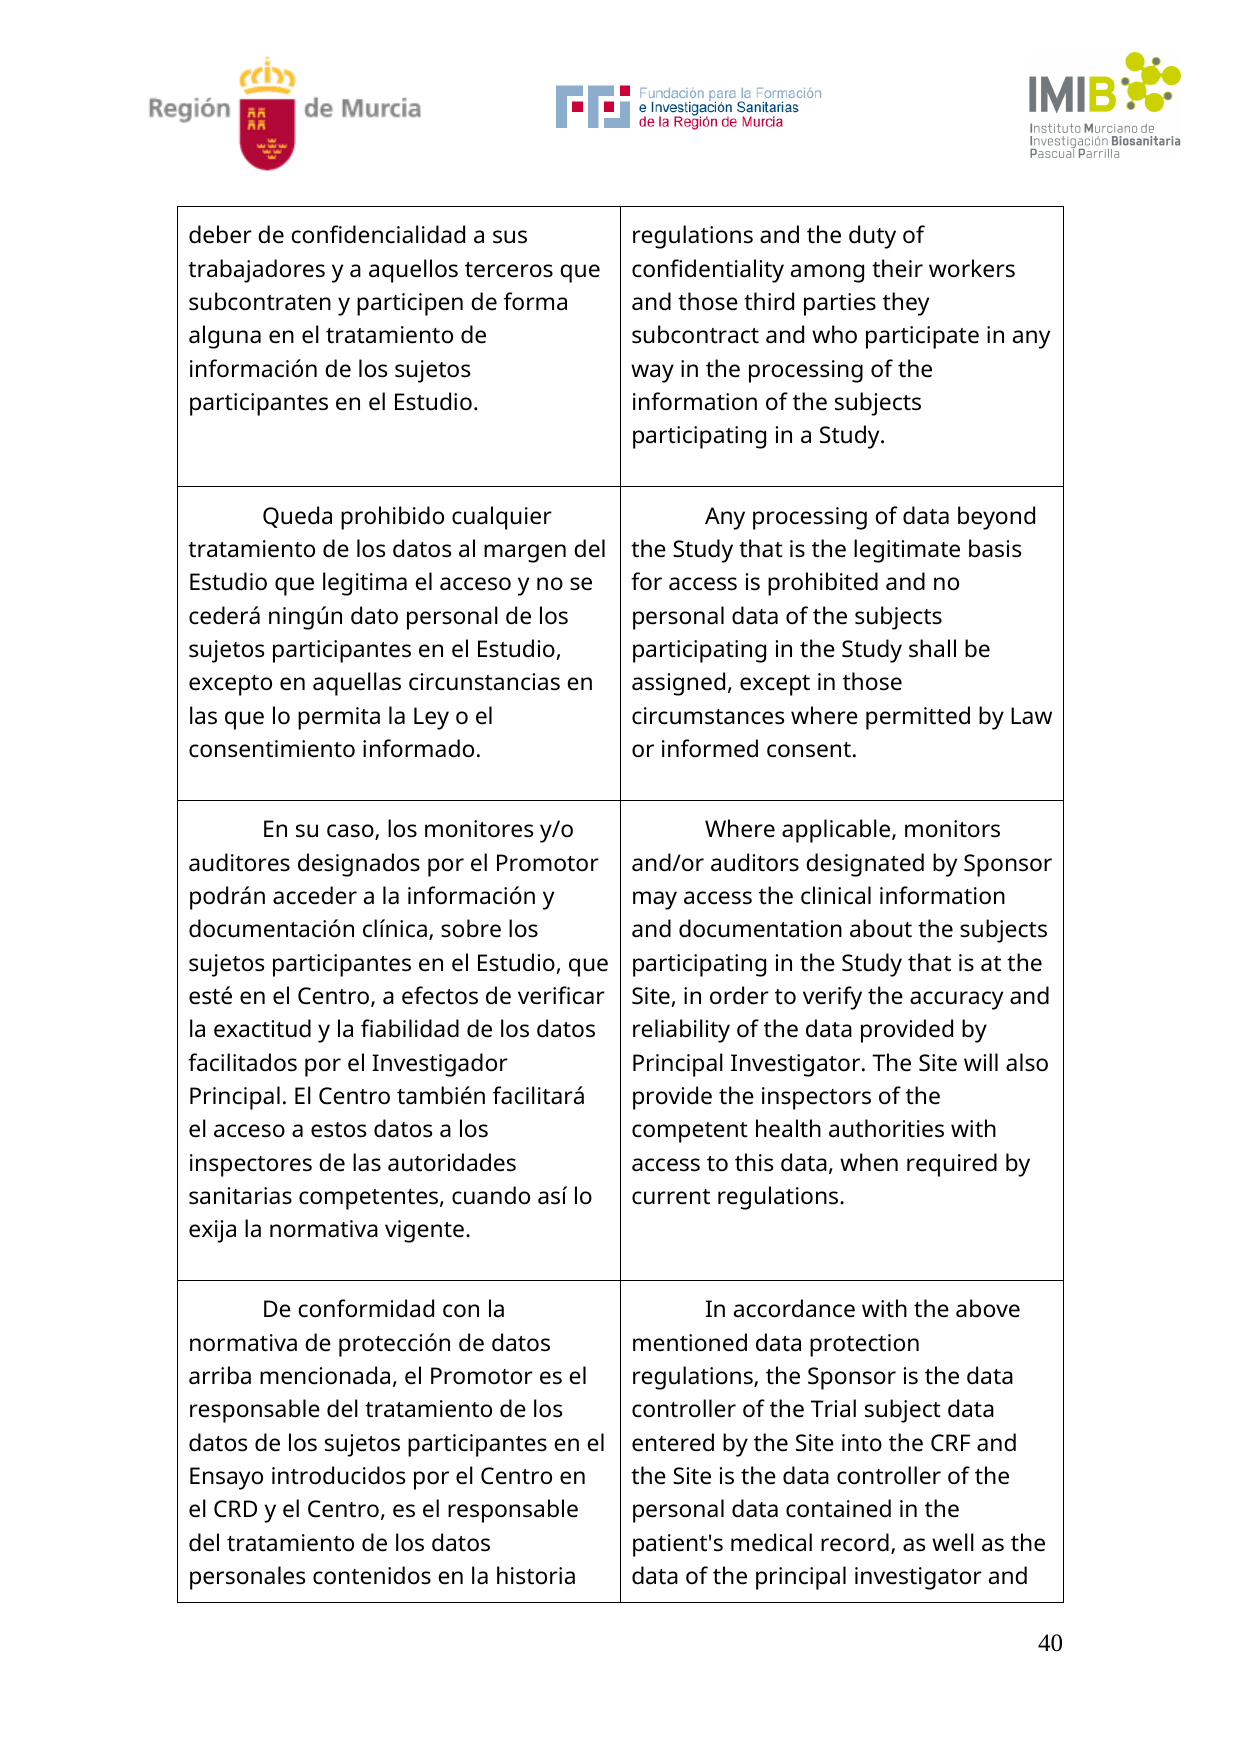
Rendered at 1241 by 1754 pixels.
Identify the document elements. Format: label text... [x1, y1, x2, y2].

picture [548, 77, 830, 135]
picture [128, 52, 439, 183]
table_cell Any processing of data beyond the Study that is the legitimate basis for access is prohibited and no personal data of the subjects participating in the Study shall be assigned, except in those circumstances where permitted by Law or informed consent. [621, 487, 1063, 800]
table_cell En su caso, los monitores y/o auditores designados por el Promotor podrán acceder a la información y documentación clínica, sobre los sujetos participantes en el Estudio, que esté en el Centro, a efectos de verificar la exactitud y la fiabilidad de los datos facilitados por el Investigador Principal. El Centro también facilitará el acceso a estos datos a los inspectores de las autoridades sanitarias competentes, cuando así lo exija la normativa vigente. [178, 801, 620, 1280]
picture [1029, 52, 1181, 158]
table_cell Queda prohibido cualquier tratamiento de los datos al margen del Estudio que legitima el acceso y no se cederá ningún dato personal de los sujetos participantes en el Estudio, excepto en aquellas circunstancias en las que lo permita la Ley o el consentimiento informado. [178, 487, 620, 800]
table_cell Where applicable, monitors and/or auditors designated by Sponsor may access the clinical information and documentation about the subjects participating in the Study that is at the Site, in order to verify the accuracy and reliability of the data provided by Principal Investigator. The Site will also provide the inspectors of the competent health authorities with access to this data, when required by current regulations. [621, 801, 1063, 1280]
